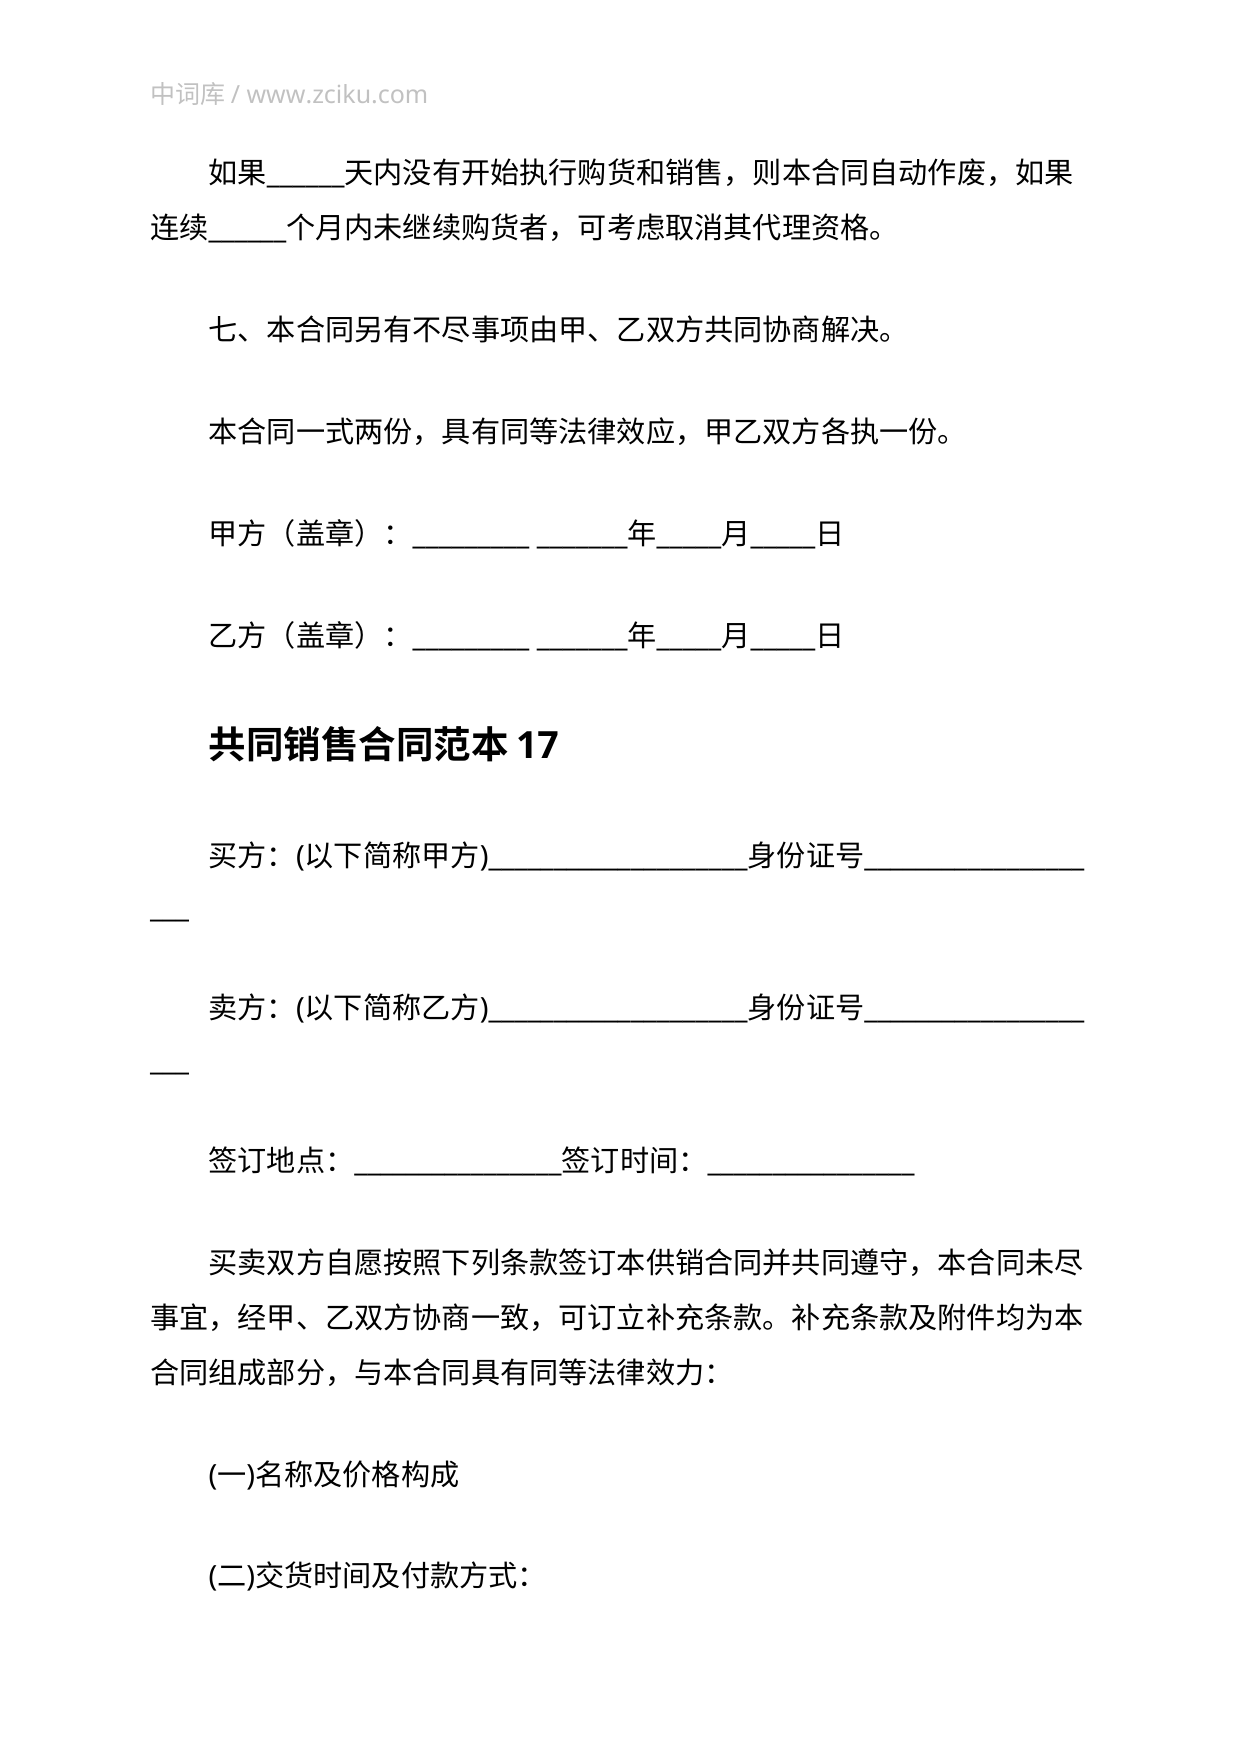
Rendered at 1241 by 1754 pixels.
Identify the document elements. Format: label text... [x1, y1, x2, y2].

text (二)交货时间及付款方式： [150, 1553, 1090, 1595]
text 签订地点：________________签订时间：________________ [150, 1137, 1090, 1180]
text 乙方（盖章）：_________ _______年_____月_____日 [150, 612, 1090, 655]
text 买卖双方自愿按照下列条款签订本供销合同并共同遵守，本合同未尽事宜，经甲、乙双方协商一致，可订立补充条款。补充条款及附件均为本合同组成部分，与本合同具有同等法律效力： [150, 1239, 1090, 1392]
text 卖方：(以下简称乙方)____________________身份证号____________________ [150, 985, 1090, 1079]
text 买方：(以下简称甲方)____________________身份证号____________________ [150, 832, 1090, 926]
text 甲方（盖章）：_________ _______年_____月_____日 [150, 511, 1090, 553]
text 七、本合同另有不尽事项由甲、乙双方共同协商解决。 [150, 307, 1090, 349]
text 本合同一式两份，具有同等法律效应，甲乙双方各执一份。 [150, 409, 1090, 451]
text 共同销售合同范本17 [150, 714, 1090, 769]
text 如果______天内没有开始执行购货和销售，则本合同自动作废，如果连续______个月内未继续购货者，可考虑取消其代理资格。 [150, 150, 1090, 247]
text (一)名称及价格构成 [150, 1451, 1090, 1493]
